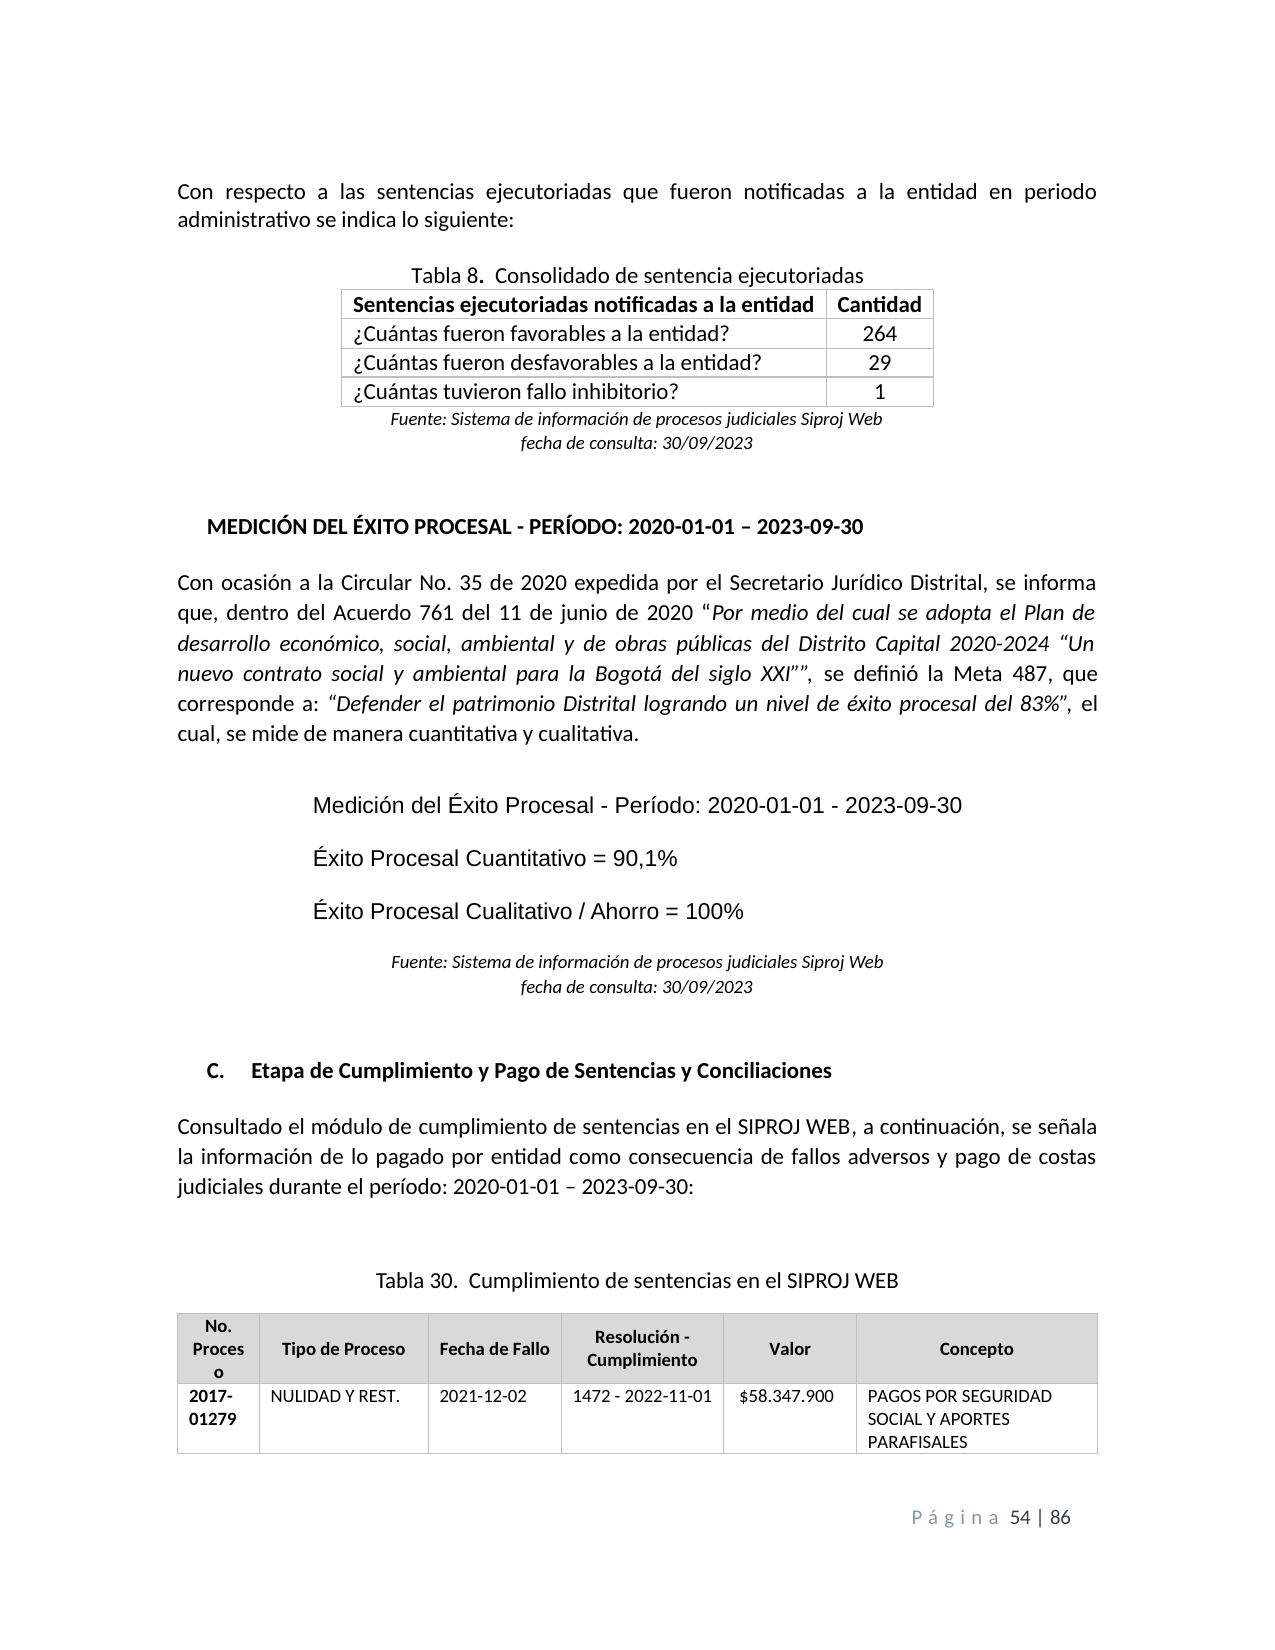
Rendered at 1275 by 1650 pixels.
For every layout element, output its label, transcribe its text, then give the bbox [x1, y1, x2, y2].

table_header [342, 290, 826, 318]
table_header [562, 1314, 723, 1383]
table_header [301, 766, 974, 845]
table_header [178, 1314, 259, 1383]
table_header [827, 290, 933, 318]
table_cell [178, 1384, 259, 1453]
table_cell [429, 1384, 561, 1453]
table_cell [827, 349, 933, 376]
text Con respecto a las sentencias ejecutoriadas que fueron notificadas a la entidad en periodo administrativo se indica lo siguiente: [177, 177, 1098, 233]
text fecha de consulta: 30/09/2023 [177, 431, 1098, 454]
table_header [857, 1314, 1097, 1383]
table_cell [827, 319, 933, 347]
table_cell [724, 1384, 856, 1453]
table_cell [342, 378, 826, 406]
text Consultado el módulo de cumplimiento de sentencias en el SIPROJ WEB, a continuación, se señala la información de lo pagado por entidad como consecuencia de fallos adversos y pago de costas judiciales durante el período: 2020-01-01 – 2023-09-30: [177, 1112, 1098, 1201]
text MEDICIÓN DEL ÉXITO PROCESAL - PERÍODO: 2020-01-01 – 2023-09-30 [207, 512, 1098, 540]
text Tabla 30. Cumplimiento de sentencias en el SIPROJ WEB [177, 1266, 1098, 1294]
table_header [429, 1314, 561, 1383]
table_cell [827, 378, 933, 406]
text fecha de consulta: 30/09/2023 [177, 975, 1098, 998]
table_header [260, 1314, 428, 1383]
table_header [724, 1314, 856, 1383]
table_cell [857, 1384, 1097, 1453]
text Con ocasión a la Circular No. 35 de 2020 expedida por el Secretario Jurídico Distrital, se informa que, dentro del Acuerdo 761 del 11 de junio de 2020 “Por medio del cual se adopta el Plan de desarrollo económico, social, ambiental y de obras públicas del Distrito Capital 2020-2024 “Un nuevo contrato social y ambiental para la Bogotá del siglo XXI””, se definió la Meta 487, que corresponde a: “Defender el patrimonio Distrital logrando un nivel de éxito procesal del 83%”, el cual, se mide de manera cuantitativa y cualitativa. [177, 568, 1098, 747]
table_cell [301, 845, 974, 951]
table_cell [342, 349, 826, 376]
list Etapa de Cumplimiento y Pago de Sentencias y Conciliaciones [207, 1056, 1098, 1084]
text Fuente: Sistema de información de procesos judiciales Siproj Web [177, 407, 1098, 430]
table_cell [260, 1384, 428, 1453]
text Fuente: Sistema de información de procesos judiciales Siproj Web [177, 951, 1098, 973]
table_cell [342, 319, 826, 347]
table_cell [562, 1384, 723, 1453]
